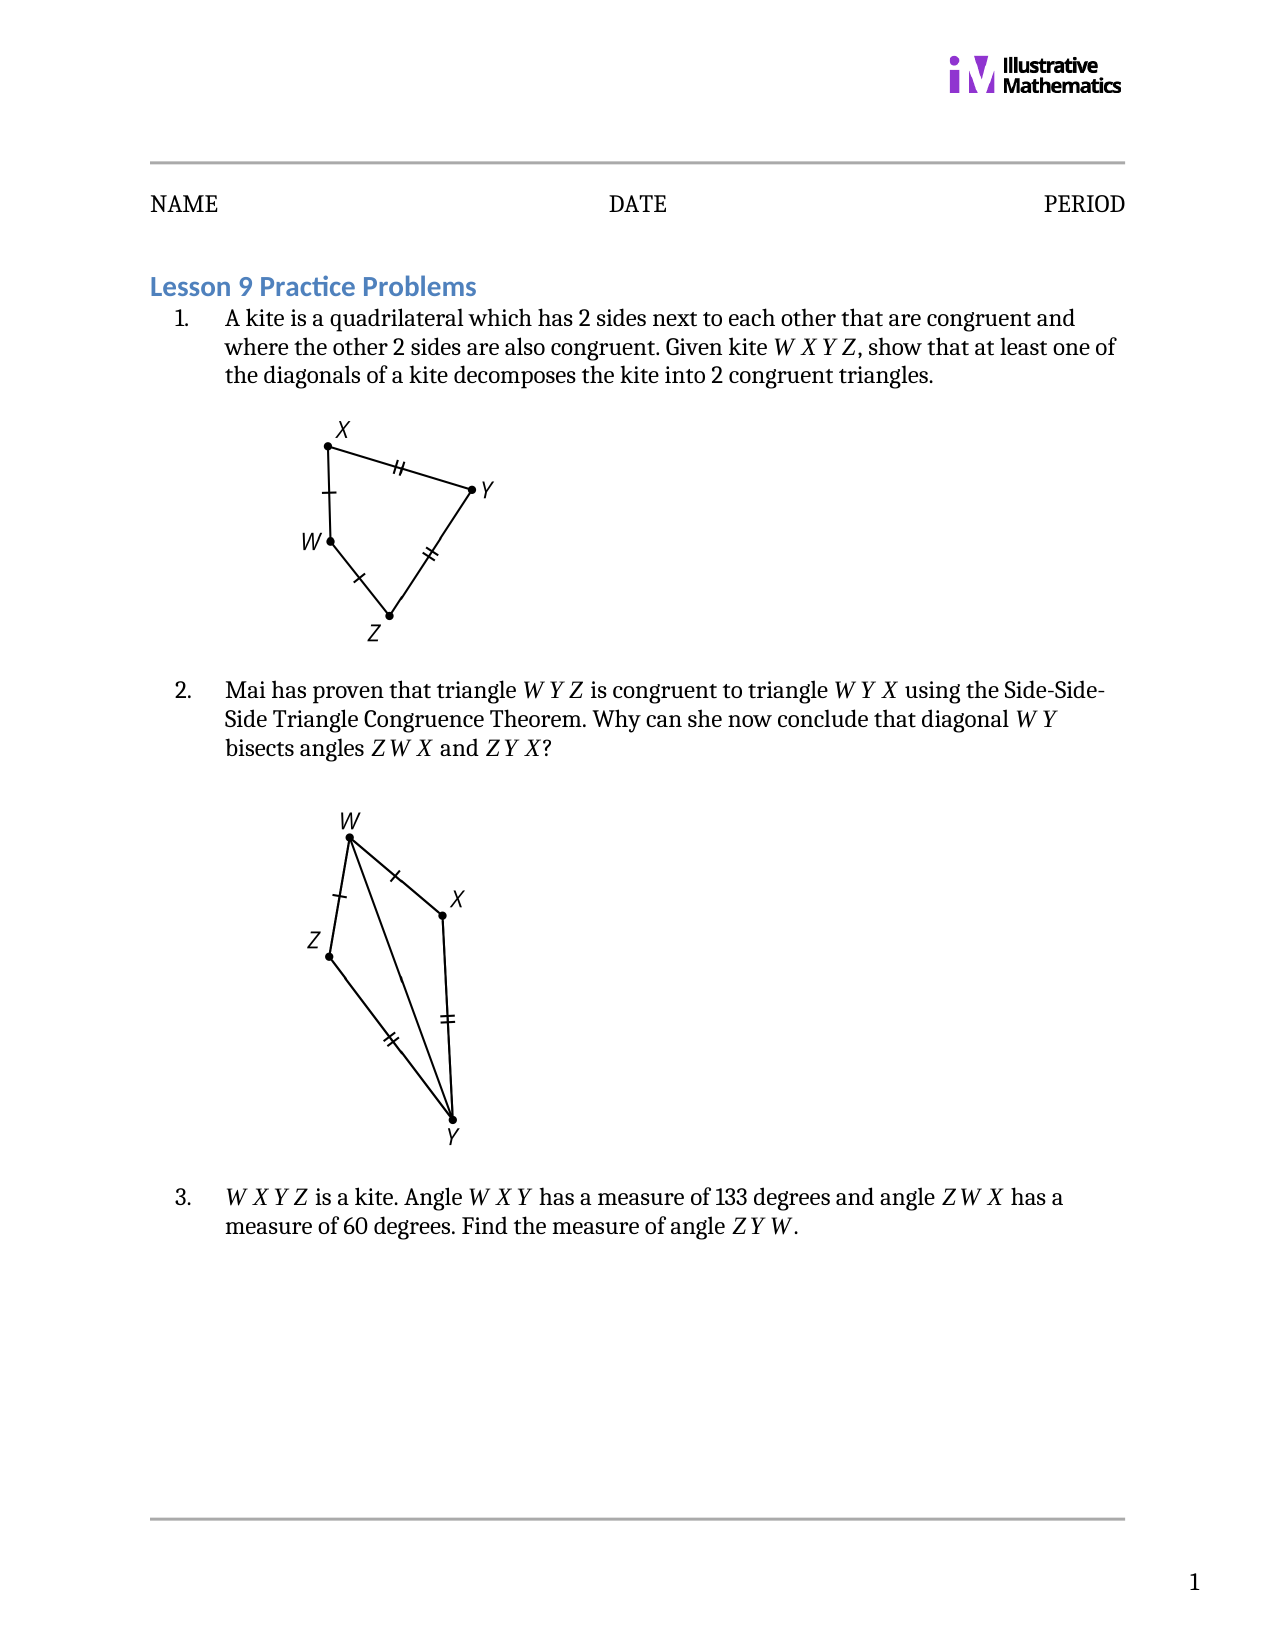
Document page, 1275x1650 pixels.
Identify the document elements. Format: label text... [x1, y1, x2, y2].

subtitle Lesson 9 Practice Problems [150, 268, 1125, 304]
picture [243, 411, 559, 666]
picture [243, 783, 559, 1174]
list Mai has proven that triangle is congruent to triangle using the Side-Side-Side Triangle Congruence Theorem. Why can she now conclude that diagonal bisects angles and ? [175, 676, 1125, 762]
picture [949, 55, 1121, 93]
list is a kite. Angle has a measure of 133 degrees and angle has a measure of 60 degrees. Find the measure of angle . [175, 1183, 1125, 1241]
list A kite is a quadrilateral which has 2 sides next to each other that are congruent and where the other 2 sides are also congruent. Given kite , show that at least one of the diagonals of a kite decomposes the kite into 2 congruent triangles. [175, 304, 1125, 390]
